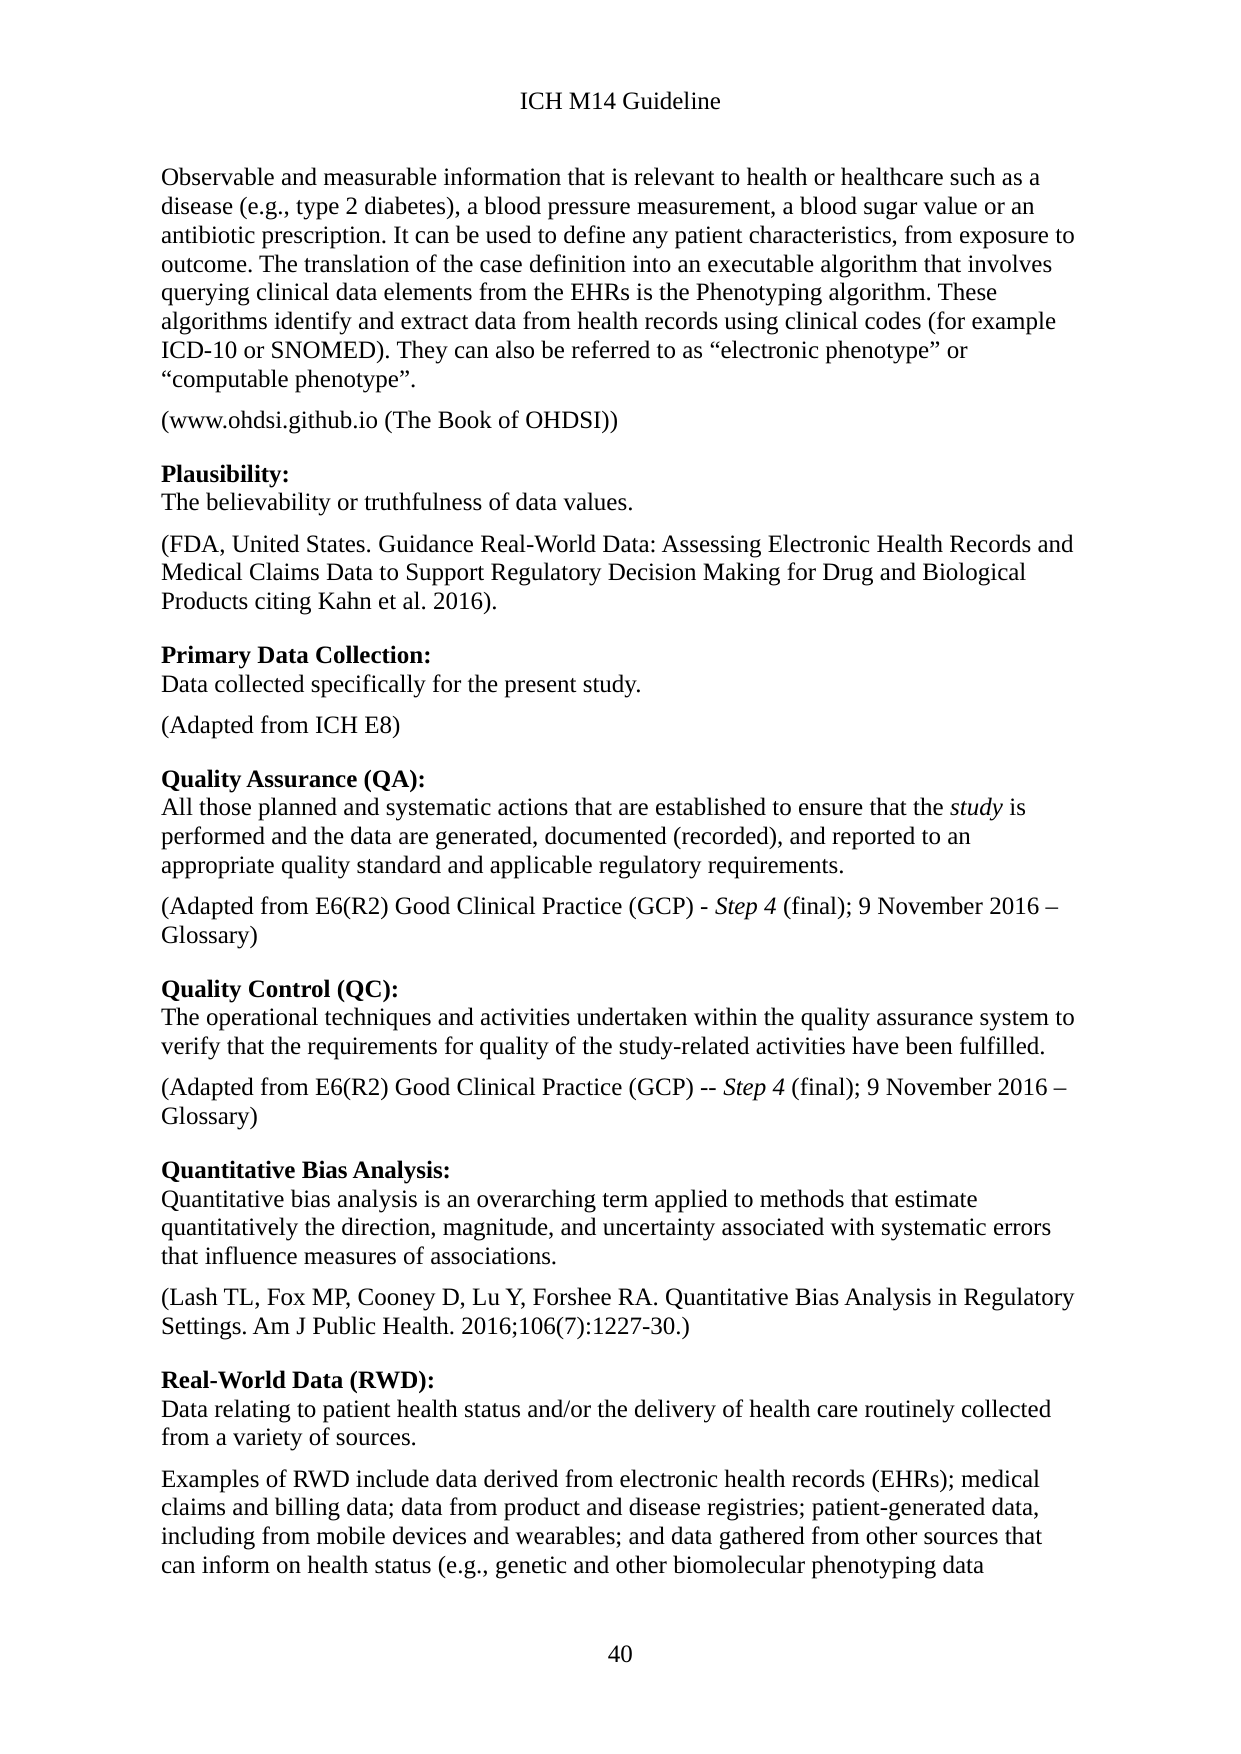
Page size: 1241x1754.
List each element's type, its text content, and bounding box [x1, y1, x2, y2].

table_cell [150, 1353, 1090, 1579]
table_cell Quantitative Bias Analysis: Quantitative bias analysis is an overarching term applied to methods that estimate quantitatively the direction, magnitude, and uncertainty associated with systematic errors that influence measures of associations. (Lash TL, Fox MP, Cooney D, Lu Y, Forshee RA. Quantitative Bias Analysis in Regulatory Settings. Am J Public Health. 2016;106(7):1227-30.) [150, 1143, 1090, 1352]
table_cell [150, 150, 1090, 446]
table_cell Primary Data Collection: Data collected specifically for the present study. (Adapted from ICH E8) [150, 628, 1090, 751]
table_cell Plausibility: The believability or truthfulness of data values. (FDA, United States. Guidance Real-World Data: Assessing Electronic Health Records and Medical Claims Data to Support Regulatory Decision Making for Drug and Biological Products citing Kahn et al. 2016). [150, 446, 1090, 627]
table_cell Quality Assurance (QA): All those planned and systematic actions that are established to ensure that the study is performed and the data are generated, documented (recorded), and reported to an appropriate quality standard and applicable regulatory requirements. (Adapted from E6(R2) Good Clinical Practice (GCP) - Step 4 (final); 9 November 2016 – Glossary) [150, 751, 1090, 961]
table_cell Quality Control (QC): The operational techniques and activities undertaken within the quality assurance system to verify that the requirements for quality of the study-related activities have been fulfilled. (Adapted from E6(R2) Good Clinical Practice (GCP) -- Step 4 (final); 9 November 2016 – Glossary) [150, 961, 1090, 1142]
